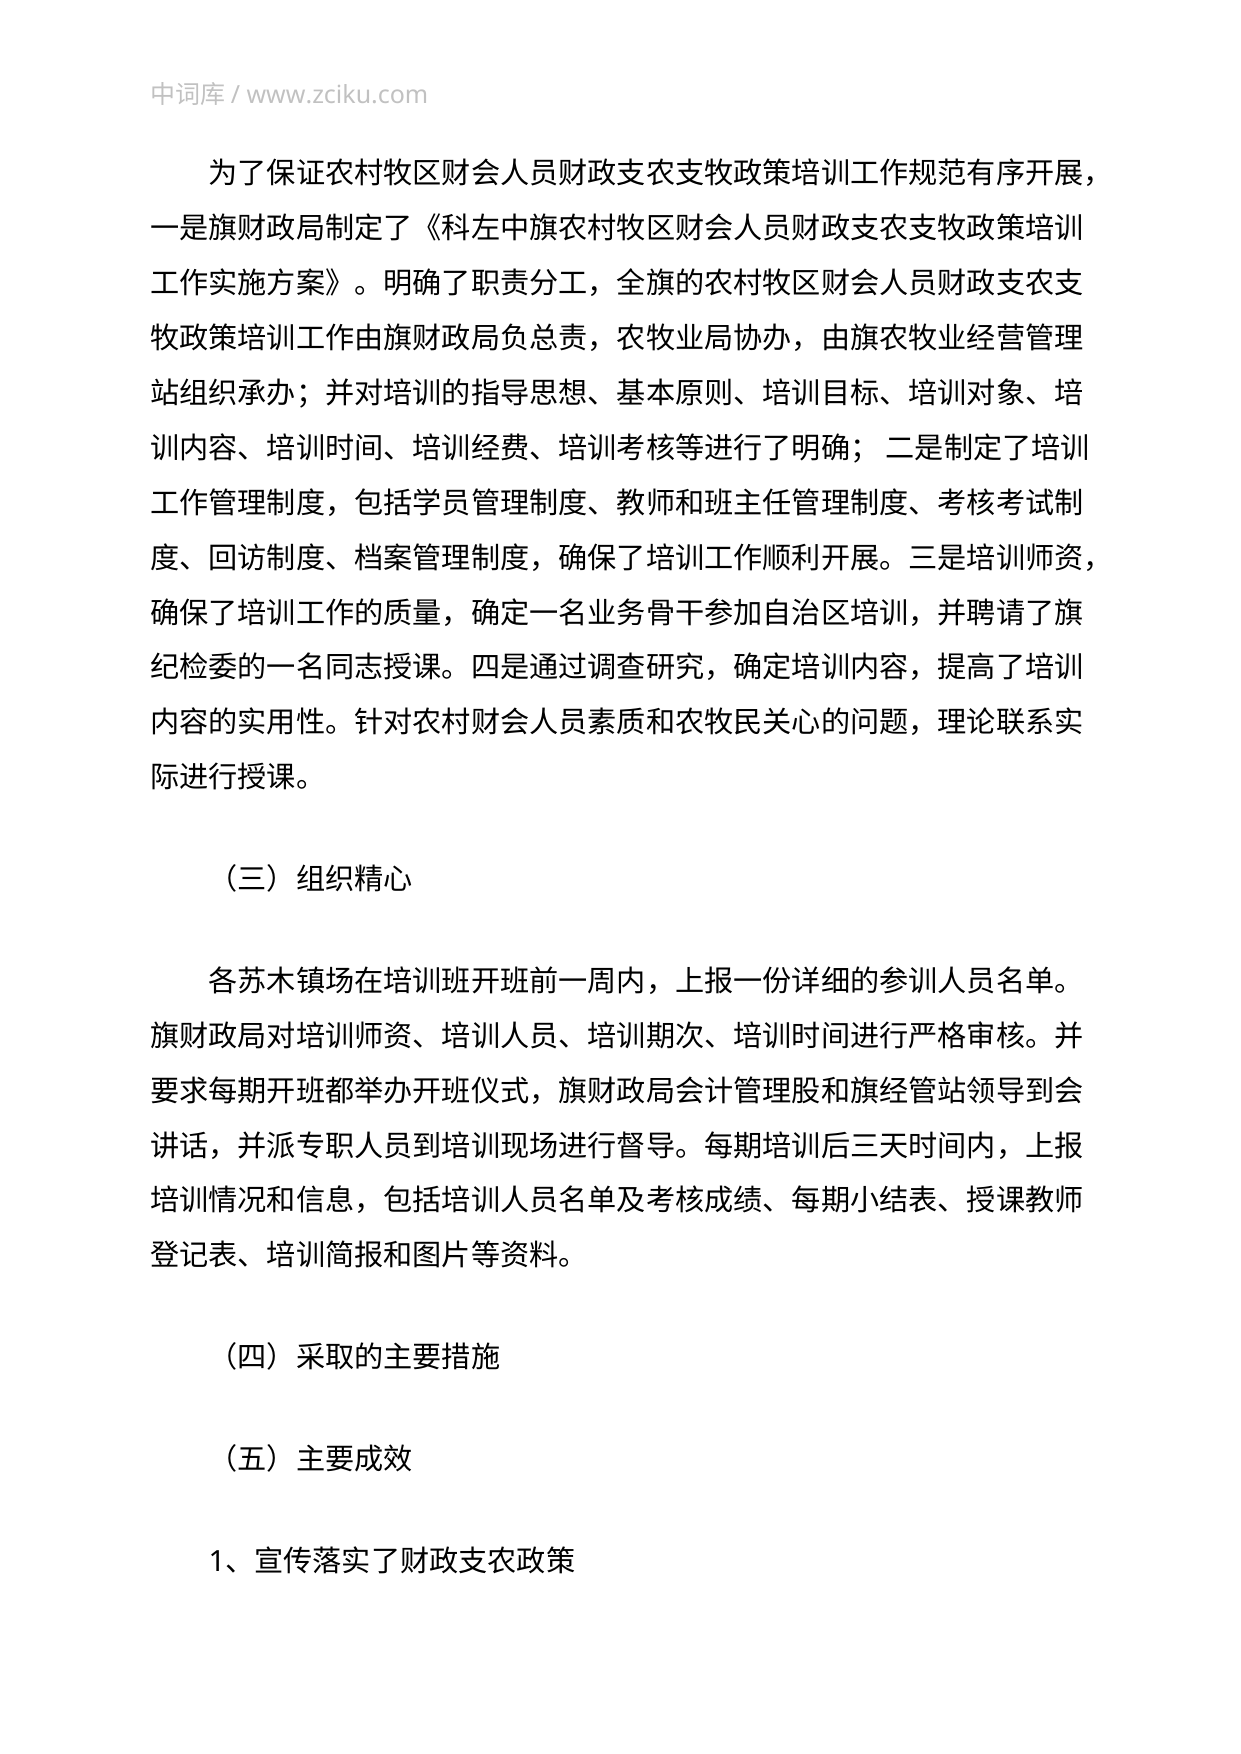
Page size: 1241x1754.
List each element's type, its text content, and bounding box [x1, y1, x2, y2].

text （四）采取的主要措施 [150, 1334, 1090, 1376]
text 各苏木镇场在培训班开班前一周内，上报一份详细的参训人员名单。旗财政局对培训师资、培训人员、培训期次、培训时间进行严格审核。并要求每期开班都举办开班仪式，旗财政局会计管理股和旗经管站领导到会讲话，并派专职人员到培训现场进行督导。每期培训后三天时间内，上报培训情况和信息，包括培训人员名单及考核成绩、每期小结表、授课教师登记表、培训简报和图片等资料。 [150, 957, 1090, 1274]
text （五）主要成效 [150, 1435, 1090, 1478]
text 为了保证农村牧区财会人员财政支农支牧政策培训工作规范有序开展，一是旗财政局制定了《科左中旗农村牧区财会人员财政支农支牧政策培训工作实施方案》。明确了职责分工，全旗的农村牧区财会人员财政支农支牧政策培训工作由旗财政局负总责，农牧业局协办，由旗农牧业经营管理站组织承办；并对培训的指导思想、基本原则、培训目标、培训对象、培训内容、培训时间、培训经费、培训考核等进行了明确； 二是制定了培训工作管理制度，包括学员管理制度、教师和班主任管理制度、考核考试制度、回访制度、档案管理制度，确保了培训工作顺利开展。三是培训师资，确保了培训工作的质量，确定一名业务骨干参加自治区培训，并聘请了旗纪检委的一名同志授课。四是通过调查研究，确定培训内容，提高了培训内容的实用性。针对农村财会人员素质和农牧民关心的问题，理论联系实际进行授课。 [150, 150, 1090, 796]
text （三）组织精心 [150, 856, 1090, 898]
text 1、宣传落实了财政支农政策 [150, 1537, 1090, 1579]
